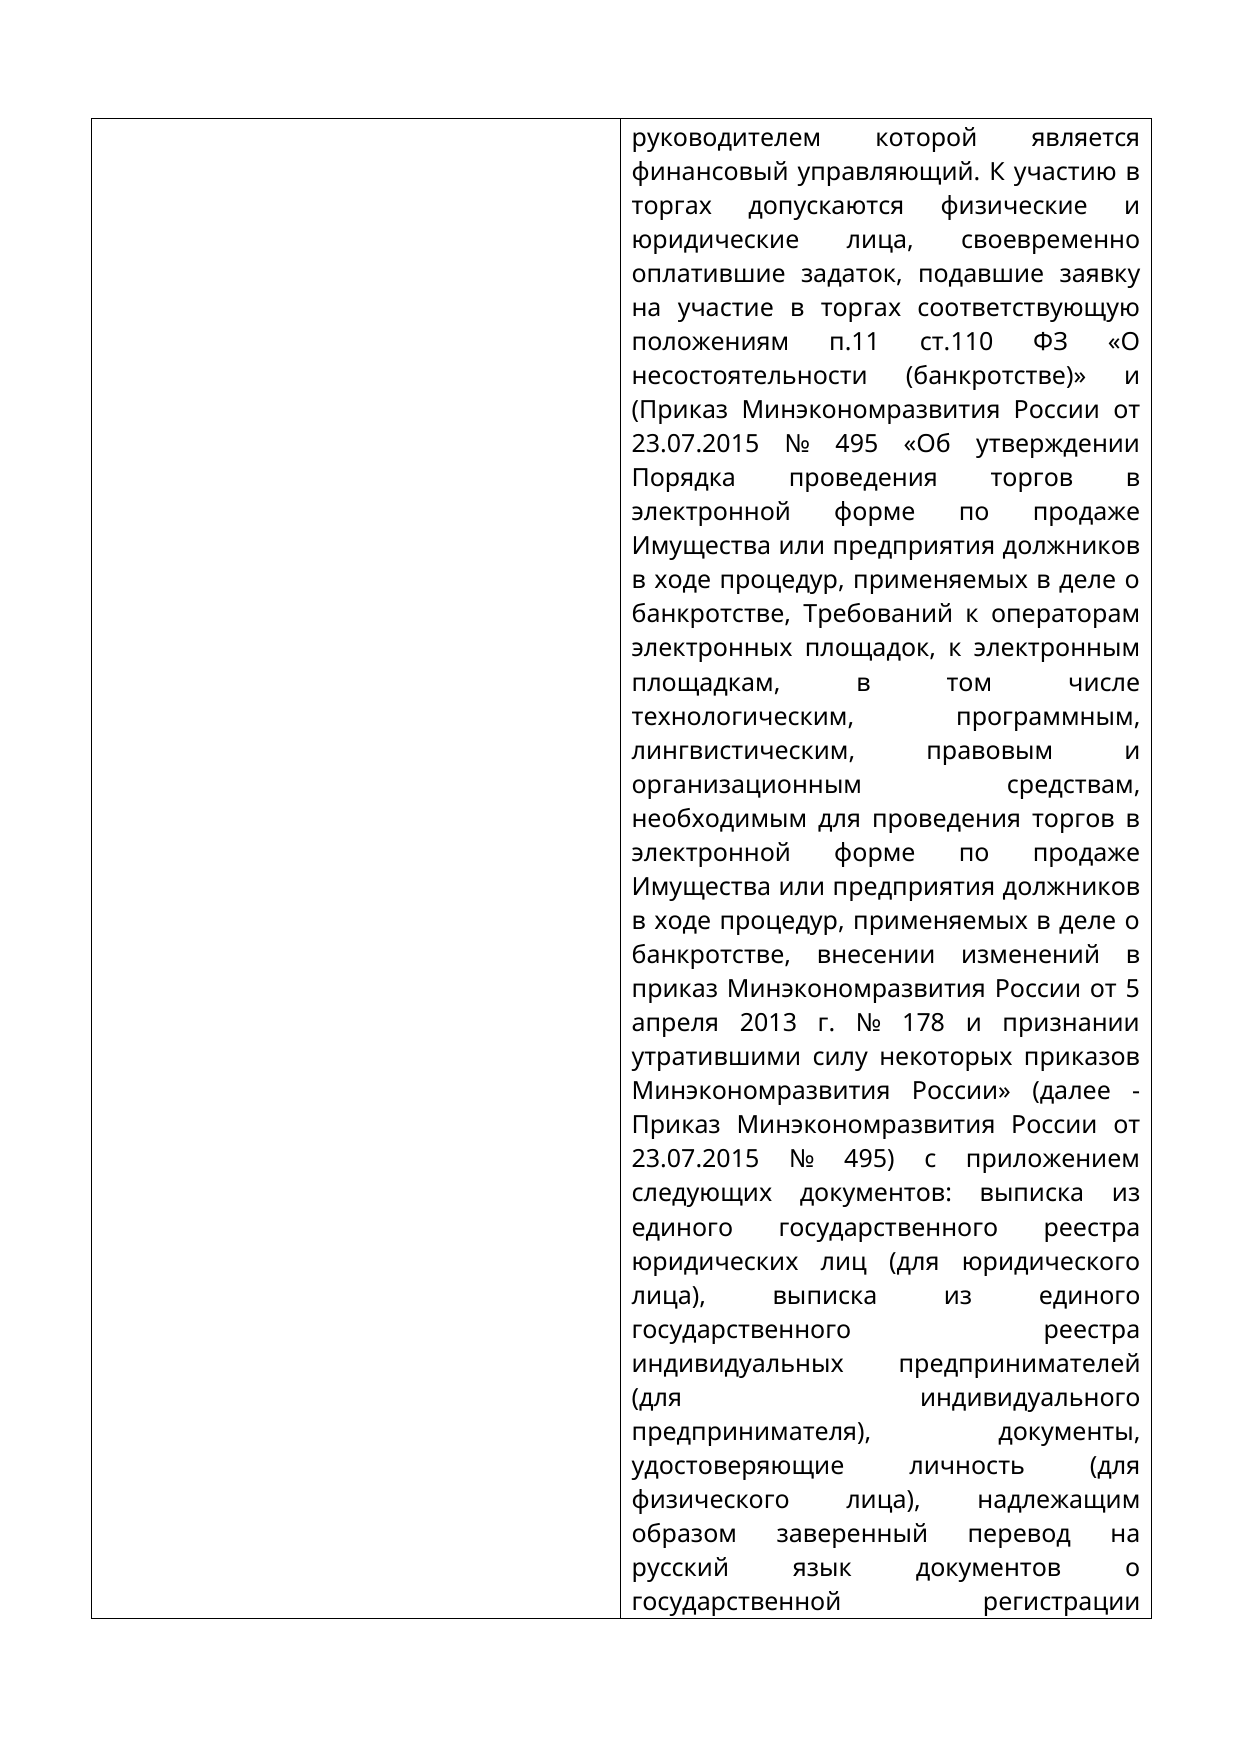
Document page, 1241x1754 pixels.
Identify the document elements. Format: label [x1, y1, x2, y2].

table_cell [621, 119, 1151, 1618]
table_cell [92, 119, 620, 1618]
